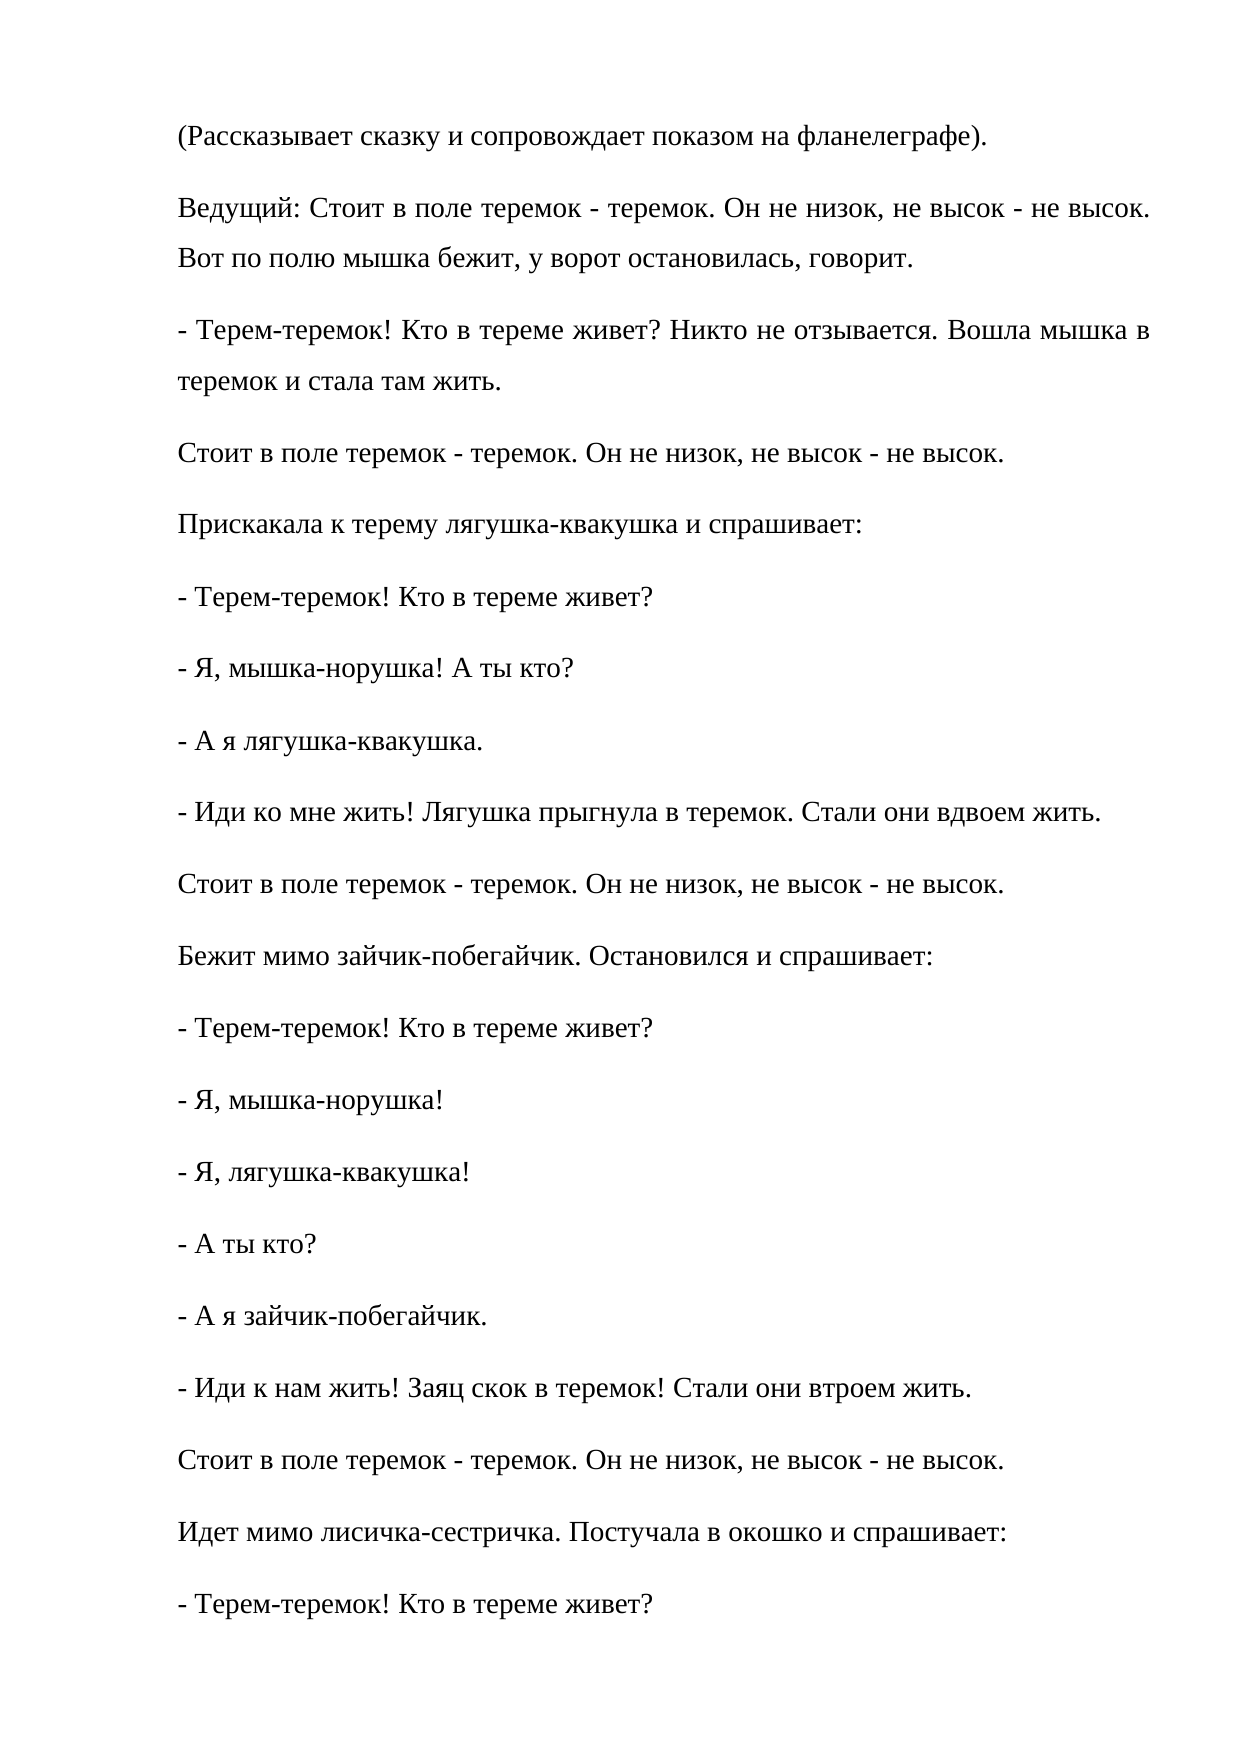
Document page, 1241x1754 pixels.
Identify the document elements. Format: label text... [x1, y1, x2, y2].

text Ведущий: Стоит в поле теремок - теремок. Он не низок, не высок - не высок. Вот по полю мышка бежит, у ворот остановилась, говорит. [177, 190, 1152, 274]
text - А я лягушка-квакушка. [177, 723, 1152, 756]
text - Я, лягушка-квакушка! [177, 1154, 1152, 1188]
text Стоит в поле теремок - теремок. Он не низок, не высок - не высок. [177, 435, 1152, 468]
text - Я, мышка-норушка! А ты кто? [177, 651, 1152, 684]
text (Рассказывает сказку и сопровождает показом на фланелеграфе). [177, 118, 1152, 152]
text - А ты кто? [177, 1226, 1152, 1260]
text - Терем-теремок! Кто в тереме живет? [177, 1011, 1152, 1044]
text Стоит в поле теремок - теремок. Он не низок, не высок - не высок. [177, 1442, 1152, 1476]
text - Терем-теремок! Кто в тереме живет? Никто не отзывается. Вошла мышка в теремок и стала там жить. [177, 312, 1152, 396]
text - Терем-теремок! Кто в тереме живет? [177, 1586, 1152, 1620]
text - Иди ко мне жить! Лягушка прыгнула в теремок. Стали они вдвоем жить. [177, 794, 1152, 828]
text Стоит в поле теремок - теремок. Он не низок, не высок - не высок. [177, 867, 1152, 900]
text - Терем-теремок! Кто в тереме живет? [177, 579, 1152, 612]
text - А я зайчик-побегайчик. [177, 1298, 1152, 1332]
text Бежит мимо зайчик-побегайчик. Остановился и спрашивает: [177, 938, 1152, 972]
text - Иди к нам жить! Заяц скок в теремок! Стали они втроем жить. [177, 1370, 1152, 1404]
text Идет мимо лисичка-сестричка. Постучала в окошко и спрашивает: [177, 1514, 1152, 1548]
text Прискакала к терему лягушка-квакушка и спрашивает: [177, 507, 1152, 540]
text - Я, мышка-норушка! [177, 1082, 1152, 1116]
